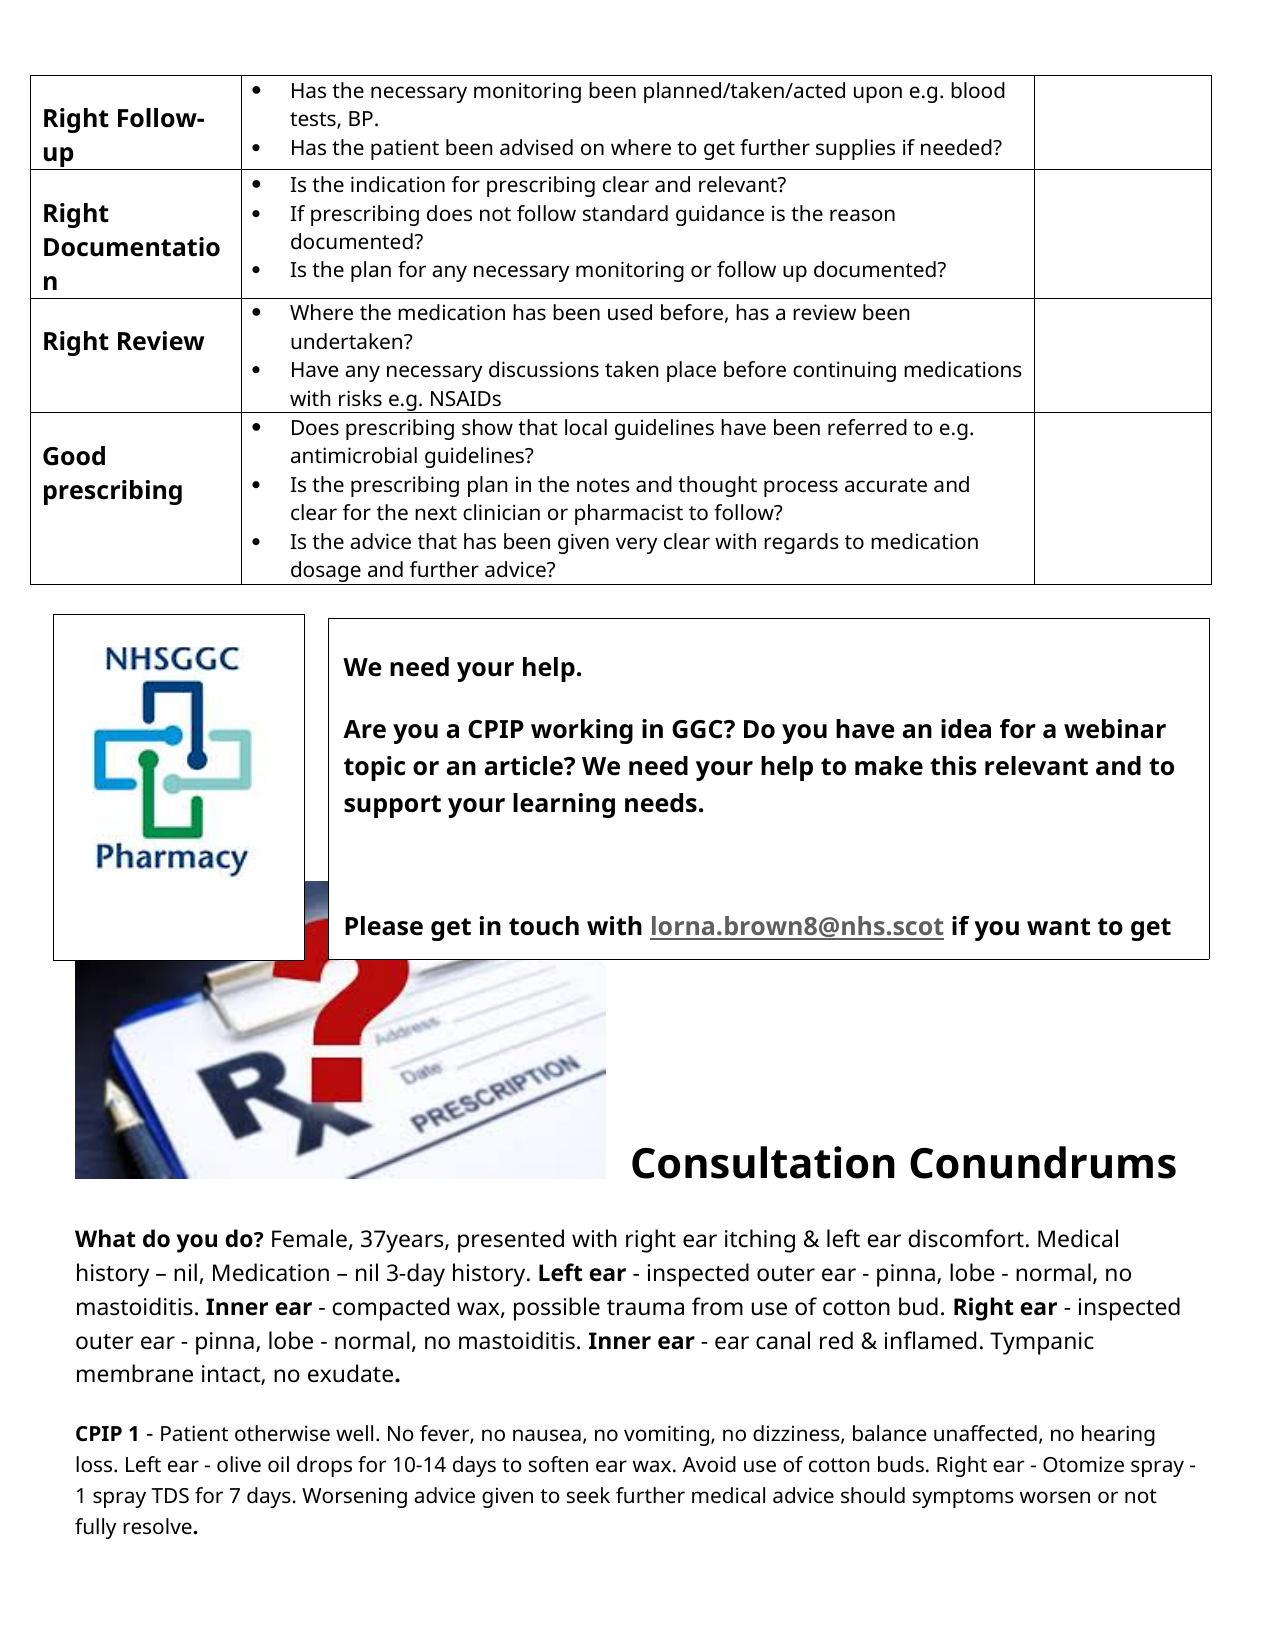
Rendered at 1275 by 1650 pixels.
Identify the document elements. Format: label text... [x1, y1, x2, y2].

table_cell Right Documentation [31, 170, 241, 297]
table_cell Where the medication has been used before, has a review been undertaken? Have any necessary discussions taken place before continuing medications with risks e.g. NSAIDs [242, 299, 1034, 412]
text What do you do? Female, 37years, presented with right ear itching & left ear discomfort. Medical history – nil, Medication – nil 3-day history. Left ear - inspected outer ear - pinna, lobe - normal, no mastoiditis. Inner ear - compacted wax, possible trauma from use of cotton bud. Right ear - inspected outer ear - pinna, lobe - normal, no mastoiditis. Inner ear - ear canal red & inflamed. Tympanic membrane intact, no exudate. [75, 1223, 1200, 1389]
table_cell [1035, 170, 1211, 297]
table_cell [1035, 299, 1211, 412]
picture [75, 881, 606, 1179]
table_cell Right Review [31, 299, 241, 412]
table_cell [1035, 76, 1211, 169]
table_cell Good prescribing [31, 413, 241, 584]
table_cell Right Follow-up [31, 76, 241, 169]
subtitle s [75, 960, 1200, 1193]
picture [68, 647, 273, 880]
table_cell Has the necessary monitoring been planned/taken/acted upon e.g. blood tests, BP. Has the patient been advised on where to get further supplies if needed? [242, 76, 1034, 169]
table_cell Does prescribing show that local guidelines have been referred to e.g. antimicrobial guidelines? Is the prescribing plan in the notes and thought process accurate and clear for the next clinician or pharmacist to follow? Is the advice that has been given very clear with regards to medication dosage and further advice? [242, 413, 1034, 584]
text CPIP 1 - Patient otherwise well. No fever, no nausea, no vomiting, no dizziness, balance unaffected, no hearing loss. Left ear - olive oil drops for 10-14 days to soften ear wax. Avoid use of cotton buds. Right ear - Otomize spray - 1 spray TDS for 7 days. Worsening advice given to seek further medical advice should symptoms worsen or not fully resolve. [75, 1417, 1200, 1540]
table_cell Is the indication for prescribing clear and relevant? If prescribing does not follow standard guidance is the reason documented? Is the plan for any necessary monitoring or follow up documented? [242, 170, 1034, 297]
table_cell [1035, 413, 1211, 584]
